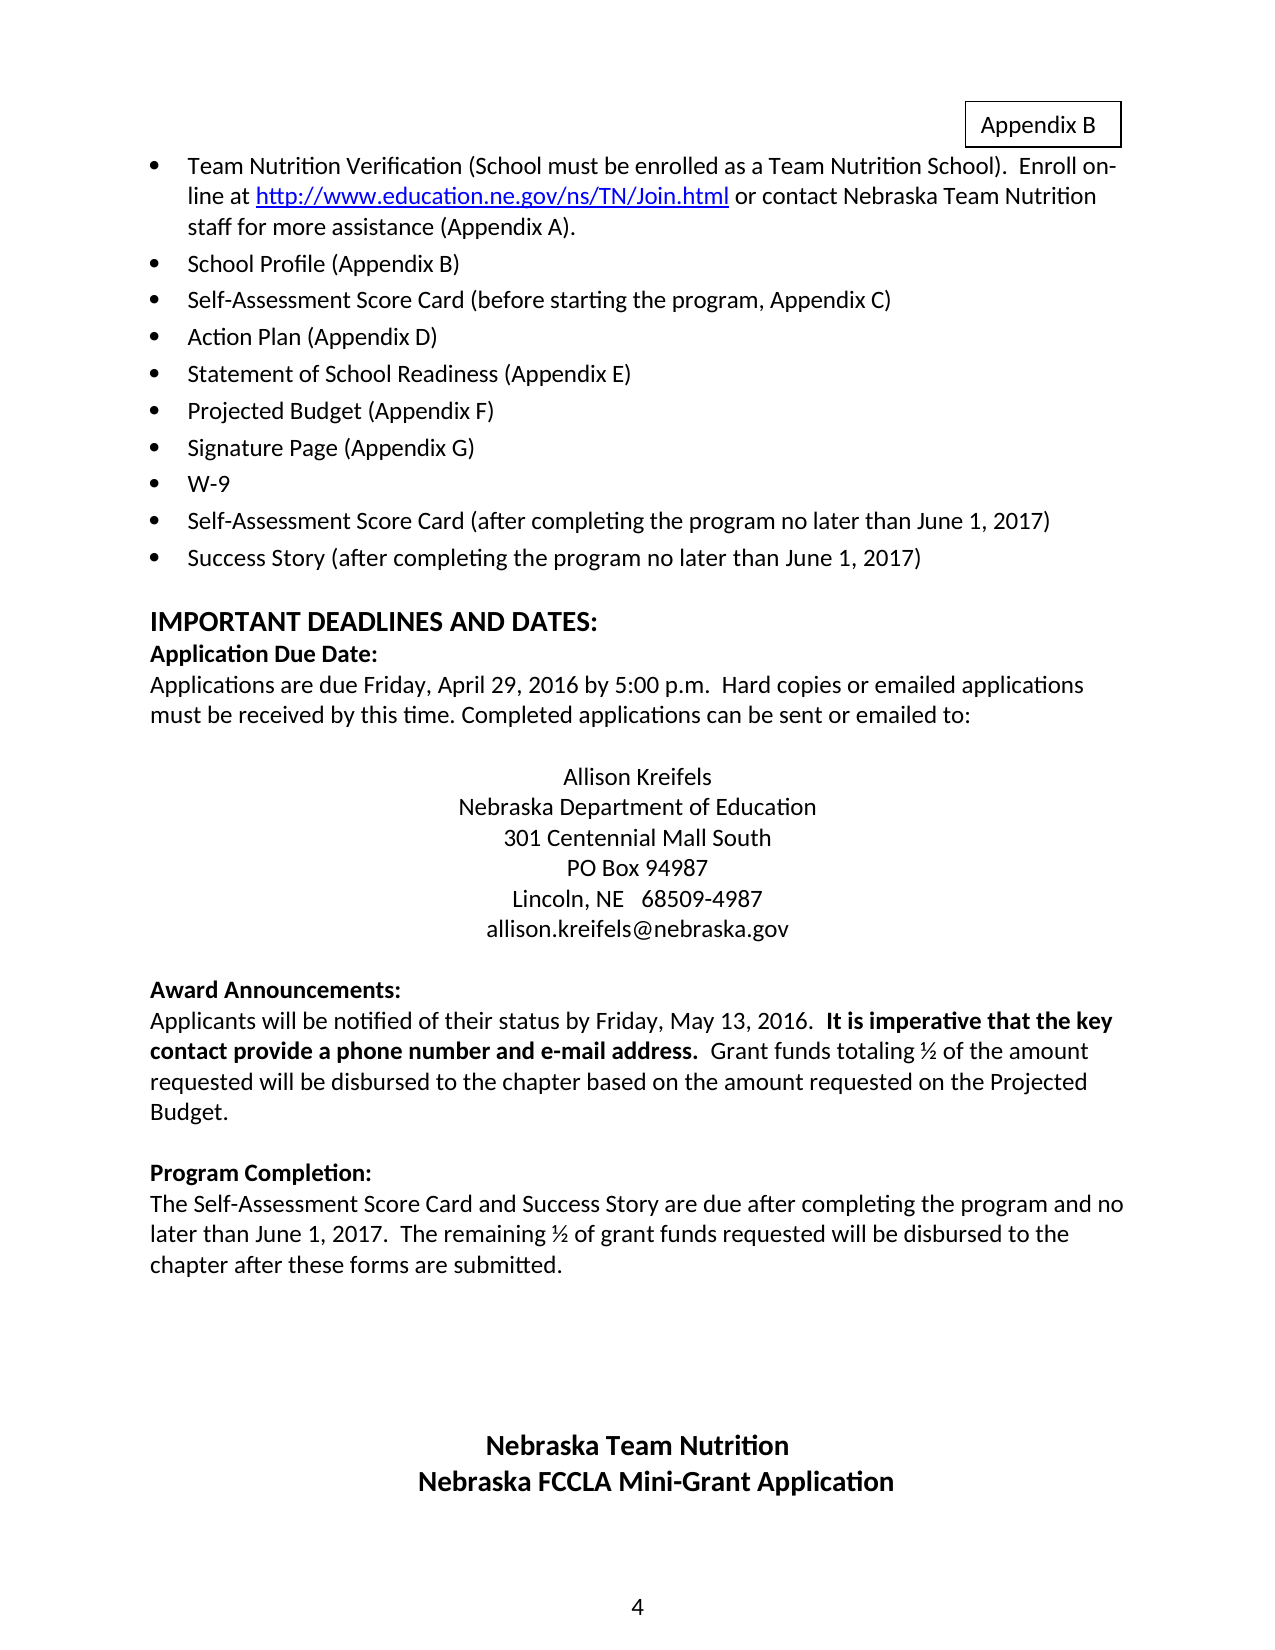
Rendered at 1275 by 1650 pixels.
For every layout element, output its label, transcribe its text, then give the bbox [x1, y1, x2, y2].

text allison.kreifels@nebraska.gov [150, 913, 1125, 944]
text PO Box 94987 [150, 852, 1125, 883]
text Allison Kreifels [150, 761, 1125, 791]
text 301 Centennial Mall South [150, 822, 1125, 852]
text Lincoln, NE 68509-4987 [150, 883, 1125, 913]
list Success Story (after completing the program no later than June 1, 2017) [150, 542, 1125, 572]
text Nebraska Team Nutrition [150, 1427, 1125, 1463]
list W-9 [150, 468, 1125, 499]
list Team Nutrition Verification (School must be enrolled as a Team Nutrition School). Enroll on-line at http://www.education.ne.gov/ns/TN/Join.html or contact Nebraska Team Nutrition staff for more assistance (Appendix A). [150, 150, 1125, 242]
list Action Plan (Appendix D) [150, 321, 1125, 352]
list Projected Budget (Appendix F) [150, 395, 1125, 426]
text Nebraska FCCLA Mini-Grant Application [187, 1463, 1125, 1498]
text Nebraska Department of Education [150, 791, 1125, 822]
text Applications are due Friday, April 29, 2016 by 5:00 p.m. Hard copies or emailed applications must be received by this time. Completed applications can be sent or emailed to: [150, 669, 1125, 730]
text The Self-Assessment Score Card and Success Story are due after completing the program and no later than June 1, 2017. The remaining ½ of grant funds requested will be disbursed to the chapter after these forms are submitted. [150, 1188, 1125, 1279]
list Self-Assessment Score Card (after completing the program no later than June 1, 2017) [150, 505, 1125, 536]
text IMPORTANT DEADLINES AND DATES: [150, 603, 1125, 639]
list School Profile (Appendix B) [150, 248, 1125, 278]
list Statement of School Readiness (Appendix E) [150, 358, 1125, 389]
list Signature Page (Appendix G) [150, 432, 1125, 462]
text Program Completion: [150, 1157, 1125, 1188]
text Applicants will be notified of their status by Friday, May 13, 2016. It is imperative that the key contact provide a phone number and e-mail address. Grant funds totaling ½ of the amount requested will be disbursed to the chapter based on the amount requested on the Projected Budget. [150, 1005, 1125, 1127]
text Award Announcements: [150, 974, 1125, 1005]
text Application Due Date: [150, 639, 1125, 669]
list Self-Assessment Score Card (before starting the program, Appendix C) [150, 284, 1125, 315]
